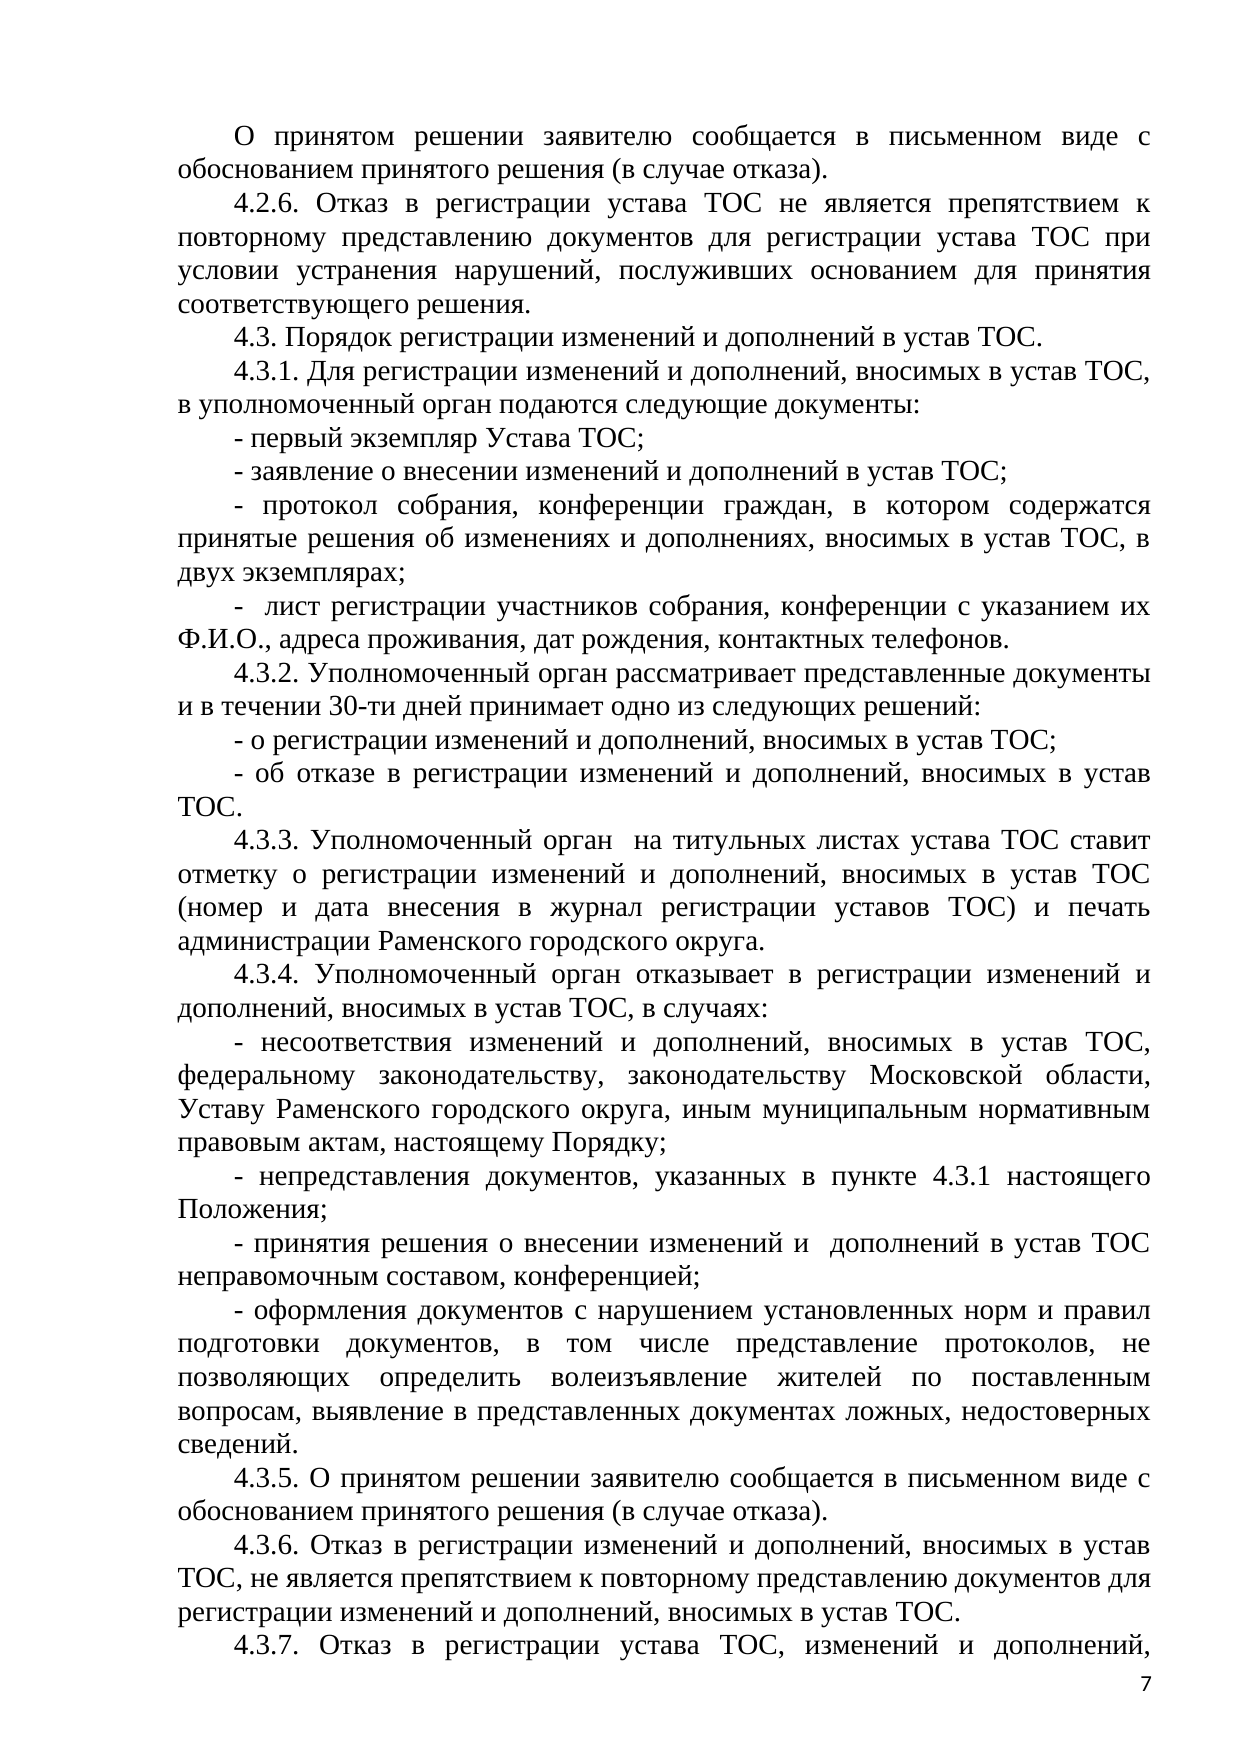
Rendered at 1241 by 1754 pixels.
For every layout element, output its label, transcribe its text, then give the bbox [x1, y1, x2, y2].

text 4.3.3. Уполномоченный орган на титульных листах устава ТОС ставит отметку о регистрации изменений и дополнений, вносимых в устав ТОС (номер и дата внесения в журнал регистрации уставов ТОС) и печать администрации Раменского городского округа. [177, 822, 1152, 957]
text - протокол собрания, конференции граждан, в котором содержатся принятые решения об изменениях и дополнениях, вносимых в устав ТОС, в двух экземплярах; [177, 487, 1152, 588]
text - первый экземпляр Устава ТОС; [177, 420, 1152, 453]
text - принятия решения о внесении изменений и дополнений в устав ТОС неправомочным составом, конференцией; [177, 1225, 1152, 1292]
text - оформления документов с нарушением установленных норм и правил подготовки документов, в том числе представление протоколов, не позволяющих определить волеизъявление жителей по поставленным вопросам, выявление в представленных документах ложных, недостоверных сведений. [177, 1292, 1152, 1460]
text - лист регистрации участников собрания, конференции с указанием их Ф.И.О., адреса проживания, дат рождения, контактных телефонов. [177, 588, 1152, 655]
text 4.2.6. Отказ в регистрации устава ТОС не является препятствием к повторному представлению документов для регистрации устава ТОС при условии устранения нарушений, послуживших основанием для принятия соответствующего решения. [177, 185, 1152, 319]
text 4.3.4. Уполномоченный орган отказывает в регистрации изменений и дополнений, вносимых в устав ТОС, в случаях: [177, 957, 1152, 1024]
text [177, 1627, 1152, 1661]
text 4.3.2. Уполномоченный орган рассматривает представленные документы и в течении 30-ти дней принимает одно из следующих решений: [177, 655, 1152, 722]
text 4.3.1. Для регистрации изменений и дополнений, вносимых в устав ТОС, в уполномоченный орган подаются следующие документы: [177, 353, 1152, 420]
text - о регистрации изменений и дополнений, вносимых в устав ТОС; [177, 722, 1152, 755]
text 4.3. Порядок регистрации изменений и дополнений в устав ТОС. [177, 319, 1152, 353]
text - непредставления документов, указанных в пункте 4.3.1 настоящего Положения; [177, 1158, 1152, 1225]
text О принятом решении заявителю сообщается в письменном виде с обоснованием принятого решения (в случае отказа). [177, 118, 1152, 185]
text - заявление о внесении изменений и дополнений в устав ТОС; [177, 453, 1152, 487]
text - несоответствия изменений и дополнений, вносимых в устав ТОС, федеральному законодательству, законодательству Московской области, Уставу Раменского городского округа, иным муниципальным нормативным правовым актам, настоящему Порядку; [177, 1024, 1152, 1158]
text - об отказе в регистрации изменений и дополнений, вносимых в устав ТОС. [177, 755, 1152, 822]
text 4.3.5. О принятом решении заявителю сообщается в письменном виде с обоснованием принятого решения (в случае отказа). [177, 1460, 1152, 1527]
text 4.3.6. Отказ в регистрации изменений и дополнений, вносимых в устав ТОС, не является препятствием к повторному представлению документов для регистрации изменений и дополнений, вносимых в устав ТОС. [177, 1527, 1152, 1627]
